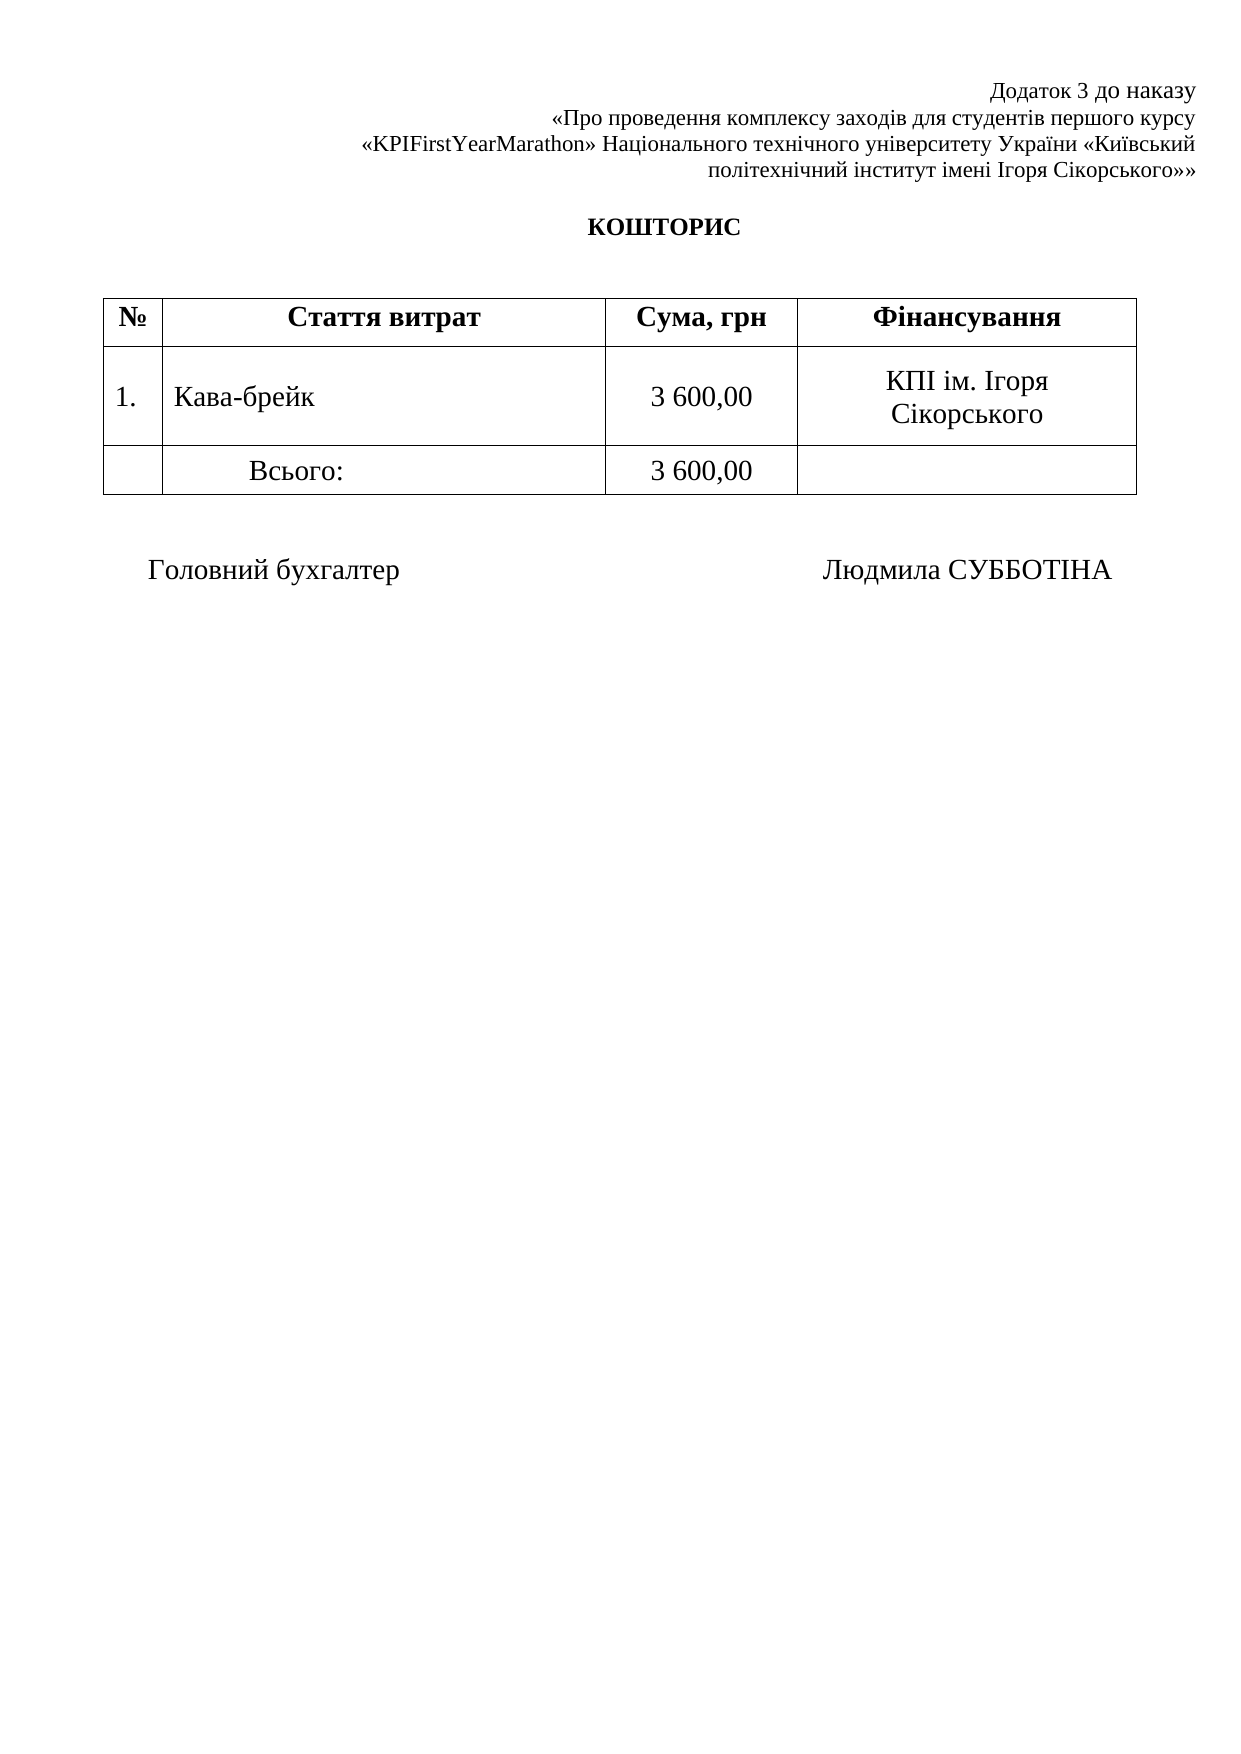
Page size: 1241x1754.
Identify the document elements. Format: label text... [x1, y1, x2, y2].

table_cell [798, 446, 1136, 494]
table_cell КПІ ім. Ігоря Сікорського [798, 347, 1136, 445]
text КОШТОРИС [148, 212, 1181, 240]
table_header Стаття витрат [163, 299, 605, 346]
table_cell 3 600,00 [606, 446, 797, 494]
table_cell 1. [104, 347, 162, 445]
table_cell Кава-брейк [163, 347, 605, 445]
table_header Сума, грн [606, 299, 797, 346]
table_cell Всього: [163, 446, 605, 494]
table_cell [104, 446, 162, 494]
table_header № [104, 299, 162, 346]
table_header Фінансування [798, 299, 1136, 346]
table_cell 3 600,00 [606, 347, 797, 445]
text Головний бухгалтер Людмила СУББОТІНА [148, 552, 1181, 586]
